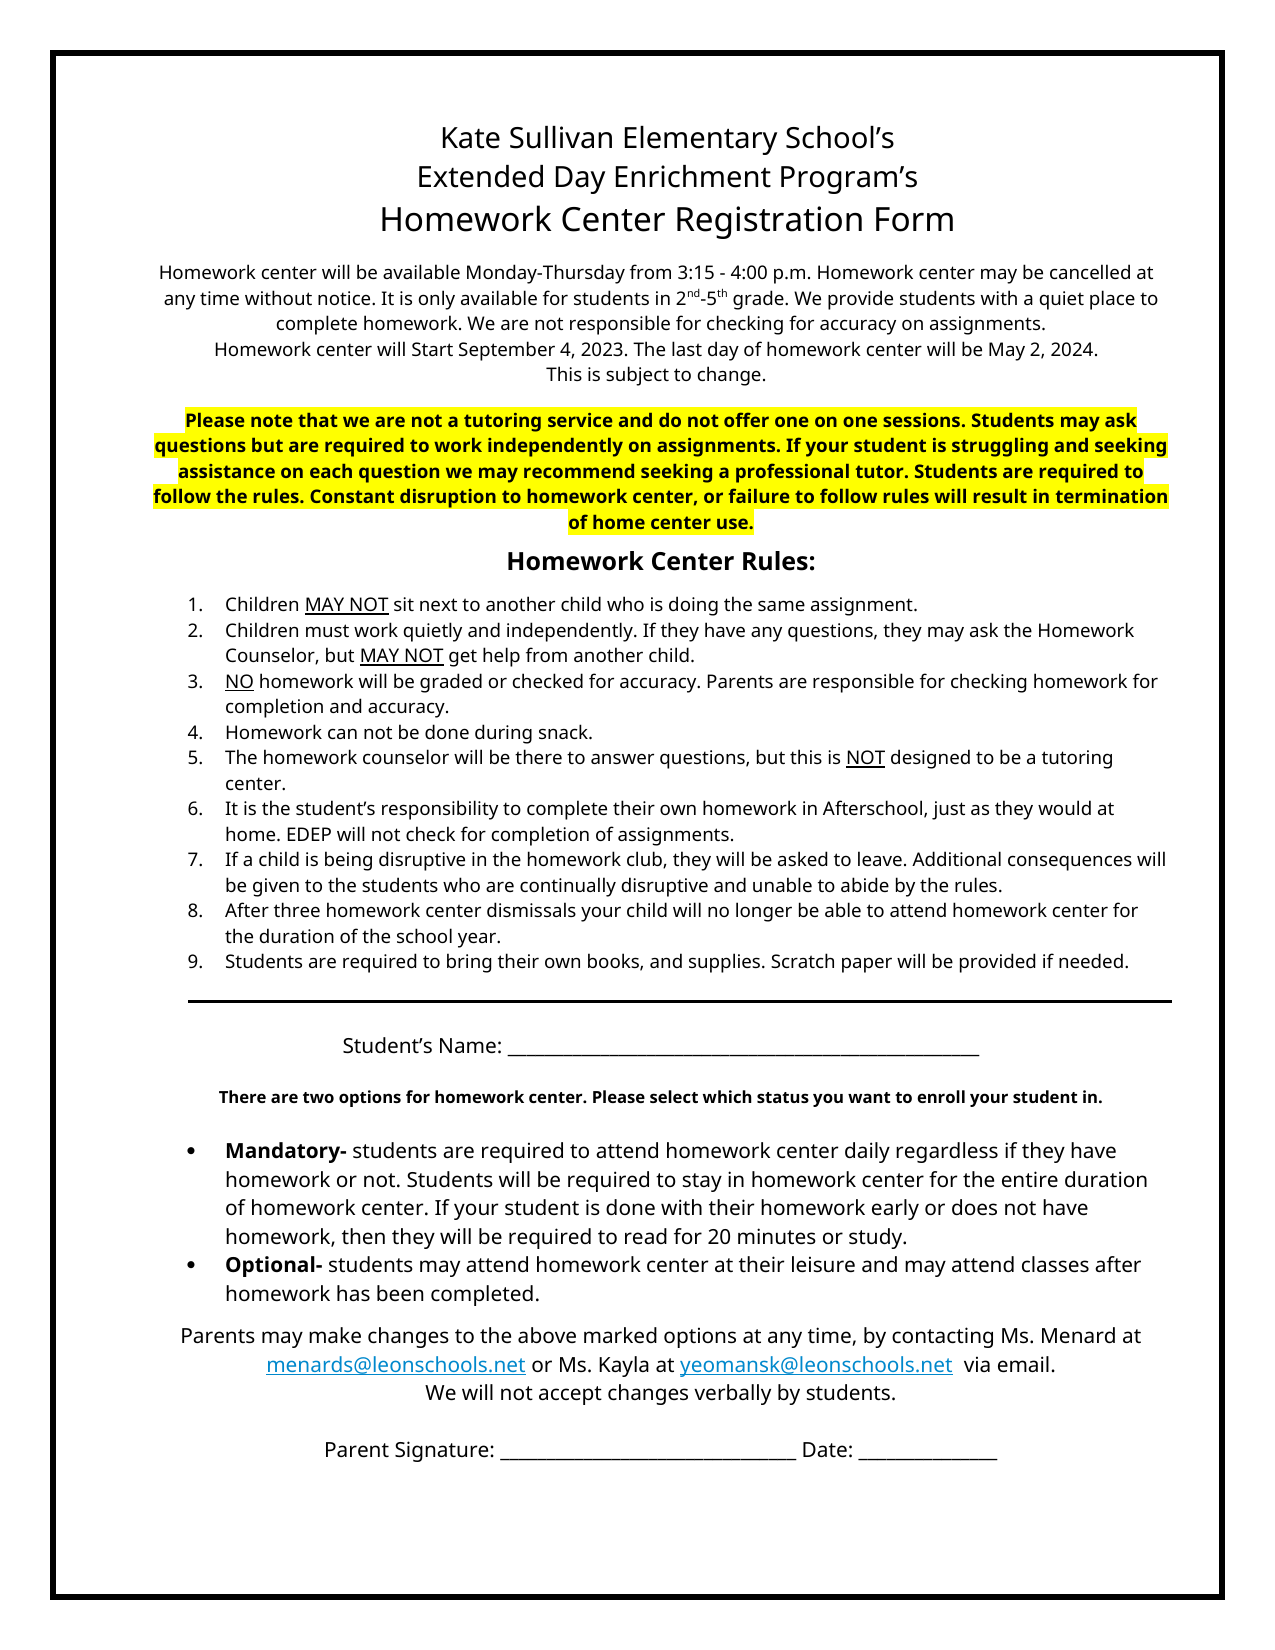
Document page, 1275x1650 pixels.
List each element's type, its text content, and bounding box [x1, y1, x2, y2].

text Please note that we are not a tutoring service and do not offer one on one sessions. Students may ask questions but are required to work independently on assignments. If your student is struggling and seeking assistance on each question we may recommend seeking a professional tutor. Students are required to follow the rules. Constant disruption to homework center, or failure to follow rules will result in termination of home center use. [150, 407, 568, 535]
list After three homework center dismissals your child will no longer be able to attend homework center for the duration of the school year. [187, 898, 1172, 949]
list Students are required to bring their own books, and supplies. Scratch paper will be provided if needed. [187, 949, 1172, 974]
list It is the student’s responsibility to complete their own homework in Afterschool, just as they would at home. EDEP will not check for completion of assignments. [187, 796, 1172, 847]
text Parent Signature: ________________________________ Date: _______________ [150, 1435, 1172, 1463]
list Children must work quietly and independently. If they have any questions, they may ask the Homework Counselor, but MAY NOT get help from another child. [187, 617, 1172, 668]
text Homework center will Start September 4, 2023. The last day of homework center will be May 2, 2024. [141, 336, 1172, 362]
list If a child is being disruptive in the homework club, they will be asked to leave. Additional consequences will be given to the students who are continually disruptive and unable to abide by the rules. [187, 847, 1172, 898]
text Please note that we are not a tutoring service and do not offer one on one sessions. Students may ask questions but are required to work independently on assignments. If your student is struggling and seeking assistance on each question we may recommend seeking a professional tutor. Students are required to follow the rules. Constant disruption to homework center, or failure to follow rules will result in termination of home center use. [754, 407, 1172, 535]
text There are two options for homework center. Please select which status you want to enroll your student in. [150, 1085, 1172, 1108]
list Children MAY NOT sit next to another child who is doing the same assignment. [187, 592, 1172, 617]
text Homework Center Rules: [150, 543, 1172, 577]
list Mandatory- students are required to attend homework center daily regardless if they have homework or not. Students will be required to stay in homework center for the entire duration of homework center. If your student is done with their homework early or does not have homework, then they will be required to read for 20 minutes or study. [187, 1137, 1172, 1250]
text Homework center will be available Monday-Thursday from 3:15 - 4:00 p.m. Homework center may be cancelled at any time without notice. It is only available for students in 2nd-5th grade. We provide students with a quiet place to complete homework. We are not responsible for checking for accuracy on assignments. [141, 260, 1172, 336]
list Optional- students may attend homework center at their leisure and may attend classes after homework has been completed. [187, 1250, 1172, 1307]
text This is subject to change. [141, 362, 1172, 387]
text Student’s Name: ___________________________________________________ [150, 1031, 1172, 1060]
list NO homework will be graded or checked for accuracy. Parents are responsible for checking homework for completion and accuracy. [187, 668, 1172, 719]
list The homework counselor will be there to answer questions, but this is NOT designed to be a tutoring center. [187, 745, 1172, 796]
list Homework can not be done during snack. [187, 719, 1172, 745]
text Parents may make changes to the above marked options at any time, by contacting Ms. Menard at menards@leonschools.net or Ms. Kayla at yeomansk@leonschools.net via email. [150, 1321, 1172, 1378]
text We will not accept changes verbally by students. [150, 1378, 1172, 1407]
